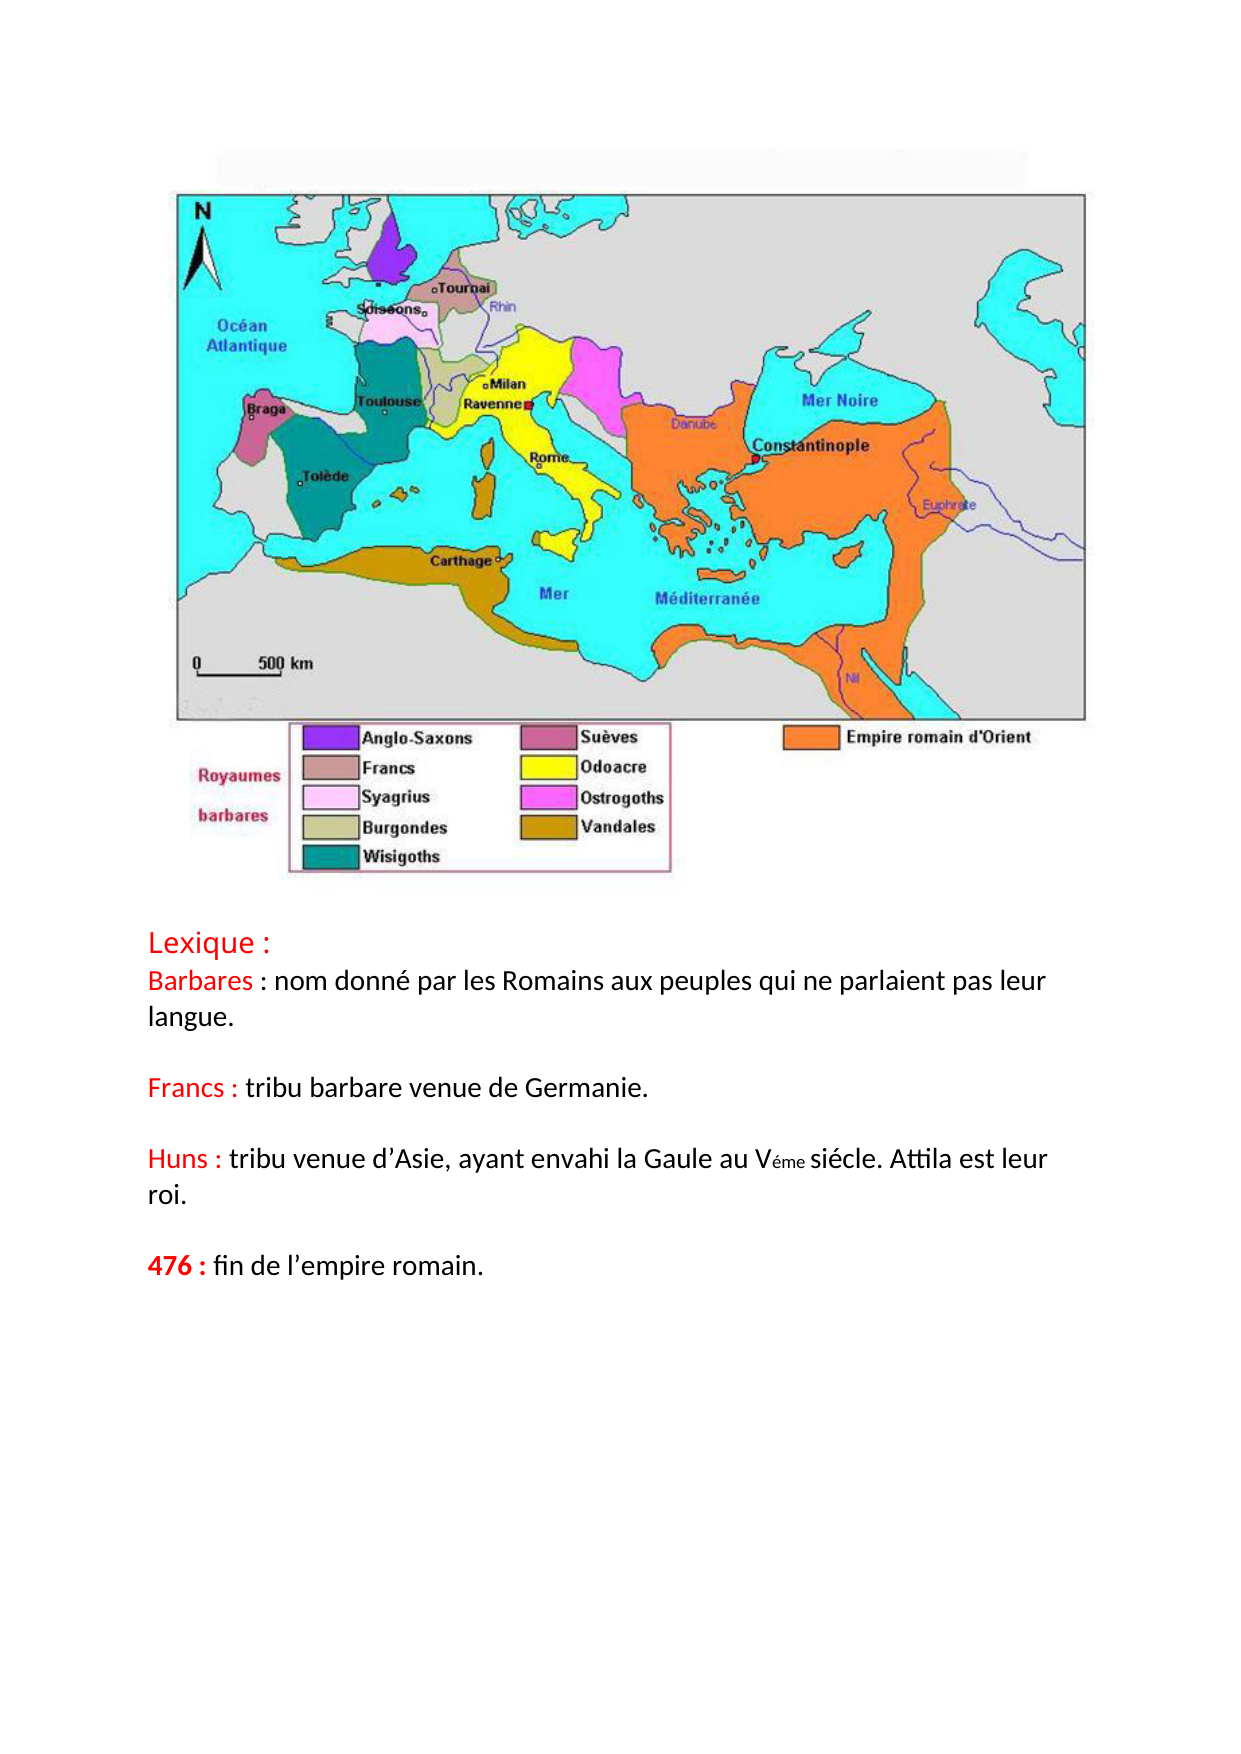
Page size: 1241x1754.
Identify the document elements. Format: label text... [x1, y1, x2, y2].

text Lexique : [148, 923, 1093, 962]
text Barbares : nom donné par les Romains aux peuples qui ne parlaient pas leur langue. [148, 962, 1093, 1034]
text Huns : tribu venue d’Asie, ayant envahi la Gaule au Véme siécle. Attila est leur roi. [148, 1141, 1093, 1212]
text Francs : tribu barbare venue de Germanie. [148, 1069, 1093, 1105]
text 476 : fin de l’empire romain. [148, 1247, 1093, 1283]
